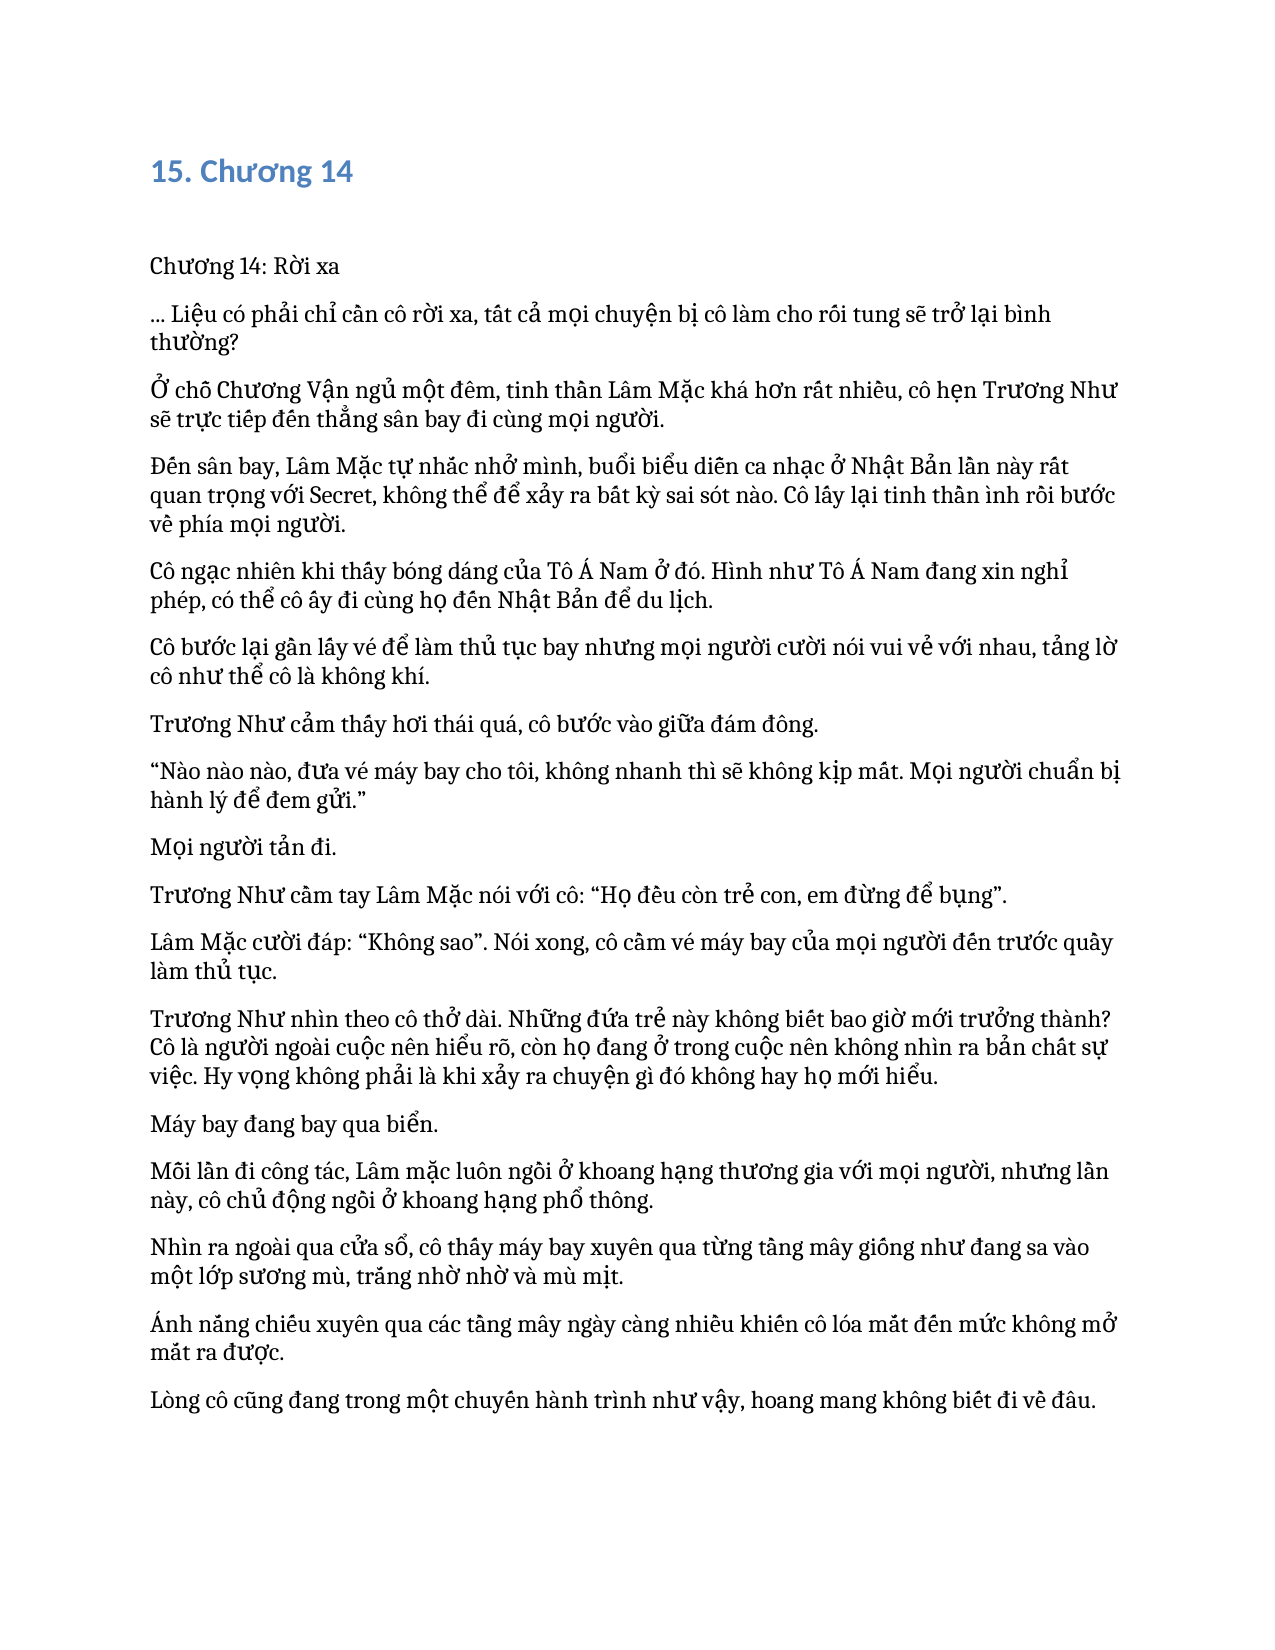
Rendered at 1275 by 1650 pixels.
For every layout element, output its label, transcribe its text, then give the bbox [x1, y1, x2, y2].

text ... Liệu có phải chỉ cần cô rời xa, tất cả mọi chuyện bị cô làm cho rối tung sẽ trở lại bình thường? [150, 299, 1125, 357]
text Trương Như nhìn theo cô thở dài. Những đứa trẻ này không biết bao giờ mới trưởng thành? Cô là người ngoài cuộc nên hiểu rõ, còn họ đang ở trong cuộc nên không nhìn ra bản chất sự việc. Hy vọng không phải là khi xảy ra chuyện gì đó không hay họ mới hiểu. [150, 1004, 1125, 1091]
text Cô bước lại gần lấy vé để làm thủ tục bay nhưng mọi người cười nói vui vẻ với nhau, tảng lờ cô như thể cô là không khí. [150, 633, 1125, 691]
text Lâm Mặc cười đáp: “Không sao”. Nói xong, cô cầm vé máy bay của mọi người đến trước quầy làm thủ tục. [150, 928, 1125, 986]
text Đến sân bay, Lâm Mặc tự nhắc nhở mình, buổi biểu diễn ca nhạc ở Nhật Bản lần này rất quan trọng với Secret, không thể để xảy ra bất kỳ sai sót nào. Cô lấy lại tinh thần ình rồi bước về phía mọi người. [150, 452, 1125, 538]
text Mỗi lần đi công tác, Lâm mặc luôn ngồi ở khoang hạng thương gia với mọi người, nhưng lần này, cô chủ động ngồi ở khoang hạng phổ thông. [150, 1157, 1125, 1214]
text Chương 14: Rời xa [150, 194, 1125, 281]
text “Nào nào nào, đưa vé máy bay cho tôi, không nhanh thì sẽ không kịp mất. Mọi người chuẩn bị hành lý để đem gửi.” [150, 757, 1125, 814]
text Ánh nắng chiếu xuyên qua các tầng mây ngày càng nhiều khiến cô lóa mắt đến mức không mở mắt ra được. [150, 1309, 1125, 1367]
text Trương Như cảm thấy hơi thái quá, cô bước vào giữa đám đông. [150, 709, 1125, 738]
text Nhìn ra ngoài qua cửa sổ, cô thấy máy bay xuyên qua từng tầng mây giống như đang sa vào một lớp sương mù, trắng nhờ nhờ và mù mịt. [150, 1233, 1125, 1291]
subtitle 15. Chương 14 [150, 150, 1125, 191]
text Cô ngạc nhiên khi thấy bóng dáng của Tô Á Nam ở đó. Hình như Tô Á Nam đang xin nghỉ phép, có thể cô ấy đi cùng họ đến Nhật Bản để du lịch. [150, 557, 1125, 614]
text Máy bay đang bay qua biển. [150, 1109, 1125, 1138]
text Mọi người tản đi. [150, 833, 1125, 862]
text Ở chỗ Chương Vận ngủ một đêm, tinh thần Lâm Mặc khá hơn rất nhiều, cô hẹn Trương Như sẽ trực tiếp đến thẳng sân bay đi cùng mọi người. [150, 376, 1125, 433]
text Lòng cô cũng đang trong một chuyến hành trình như vậy, hoang mang không biết đi về đâu. [150, 1386, 1125, 1414]
text Trương Như cầm tay Lâm Mặc nói với cô: “Họ đều còn trẻ con, em đừng để bụng”. [150, 881, 1125, 909]
